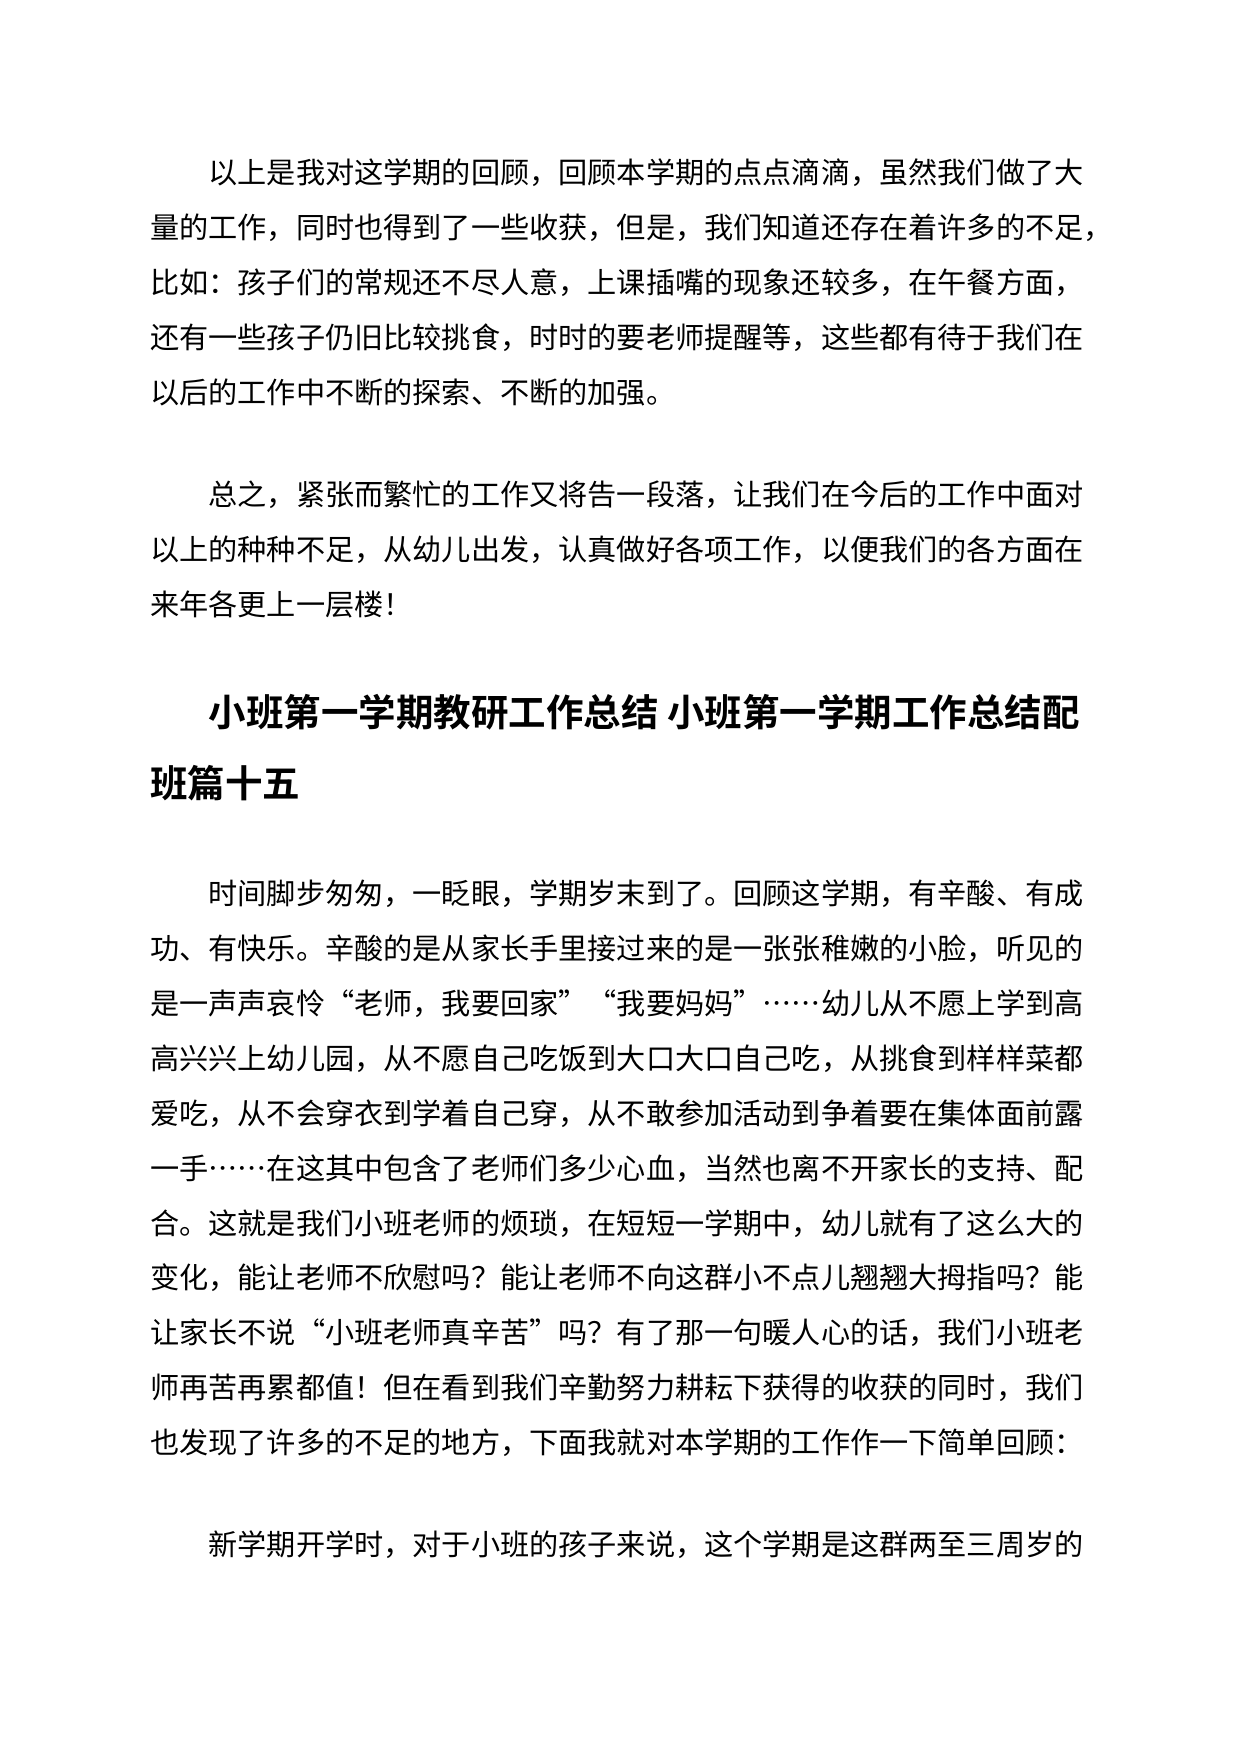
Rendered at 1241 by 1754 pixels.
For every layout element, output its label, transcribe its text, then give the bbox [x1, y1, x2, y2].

text 小班第一学期教研工作总结 小班第一学期工作总结配班篇十五 [150, 683, 1090, 808]
text 总之，紧张而繁忙的工作又将告一段落，让我们在今后的工作中面对以上的种种不足，从幼儿出发，认真做好各项工作，以便我们的各方面在来年各更上一层楼！ [150, 471, 1090, 623]
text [150, 1522, 1090, 1564]
text 以上是我对这学期的回顾，回顾本学期的点点滴滴，虽然我们做了大量的工作，同时也得到了一些收获，但是，我们知道还存在着许多的不足，比如：孩子们的常规还不尽人意，上课插嘴的现象还较多，在午餐方面，还有一些孩子仍旧比较挑食，时时的要老师提醒等，这些都有待于我们在以后的工作中不断的探索、不断的加强。 [150, 150, 1090, 412]
text 时间脚步匆匆，一眨眼，学期岁末到了。回顾这学期，有辛酸、有成功、有快乐。辛酸的是从家长手里接过来的是一张张稚嫩的小脸，听见的是一声声哀怜“老师，我要回家”“我要妈妈”……幼儿从不愿上学到高高兴兴上幼儿园，从不愿自己吃饭到大口大口自己吃，从挑食到样样菜都爱吃，从不会穿衣到学着自己穿，从不敢参加活动到争着要在集体面前露一手……在这其中包含了老师们多少心血，当然也离不开家长的支持、配合。这就是我们小班老师的烦琐，在短短一学期中，幼儿就有了这么大的变化，能让老师不欣慰吗？能让老师不向这群小不点儿翘翘大拇指吗？能让家长不说“小班老师真辛苦”吗？有了那一句暖人心的话，我们小班老师再苦再累都值！但在看到我们辛勤努力耕耘下获得的收获的同时，我们也发现了许多的不足的地方，下面我就对本学期的工作作一下简单回顾： [150, 871, 1090, 1462]
